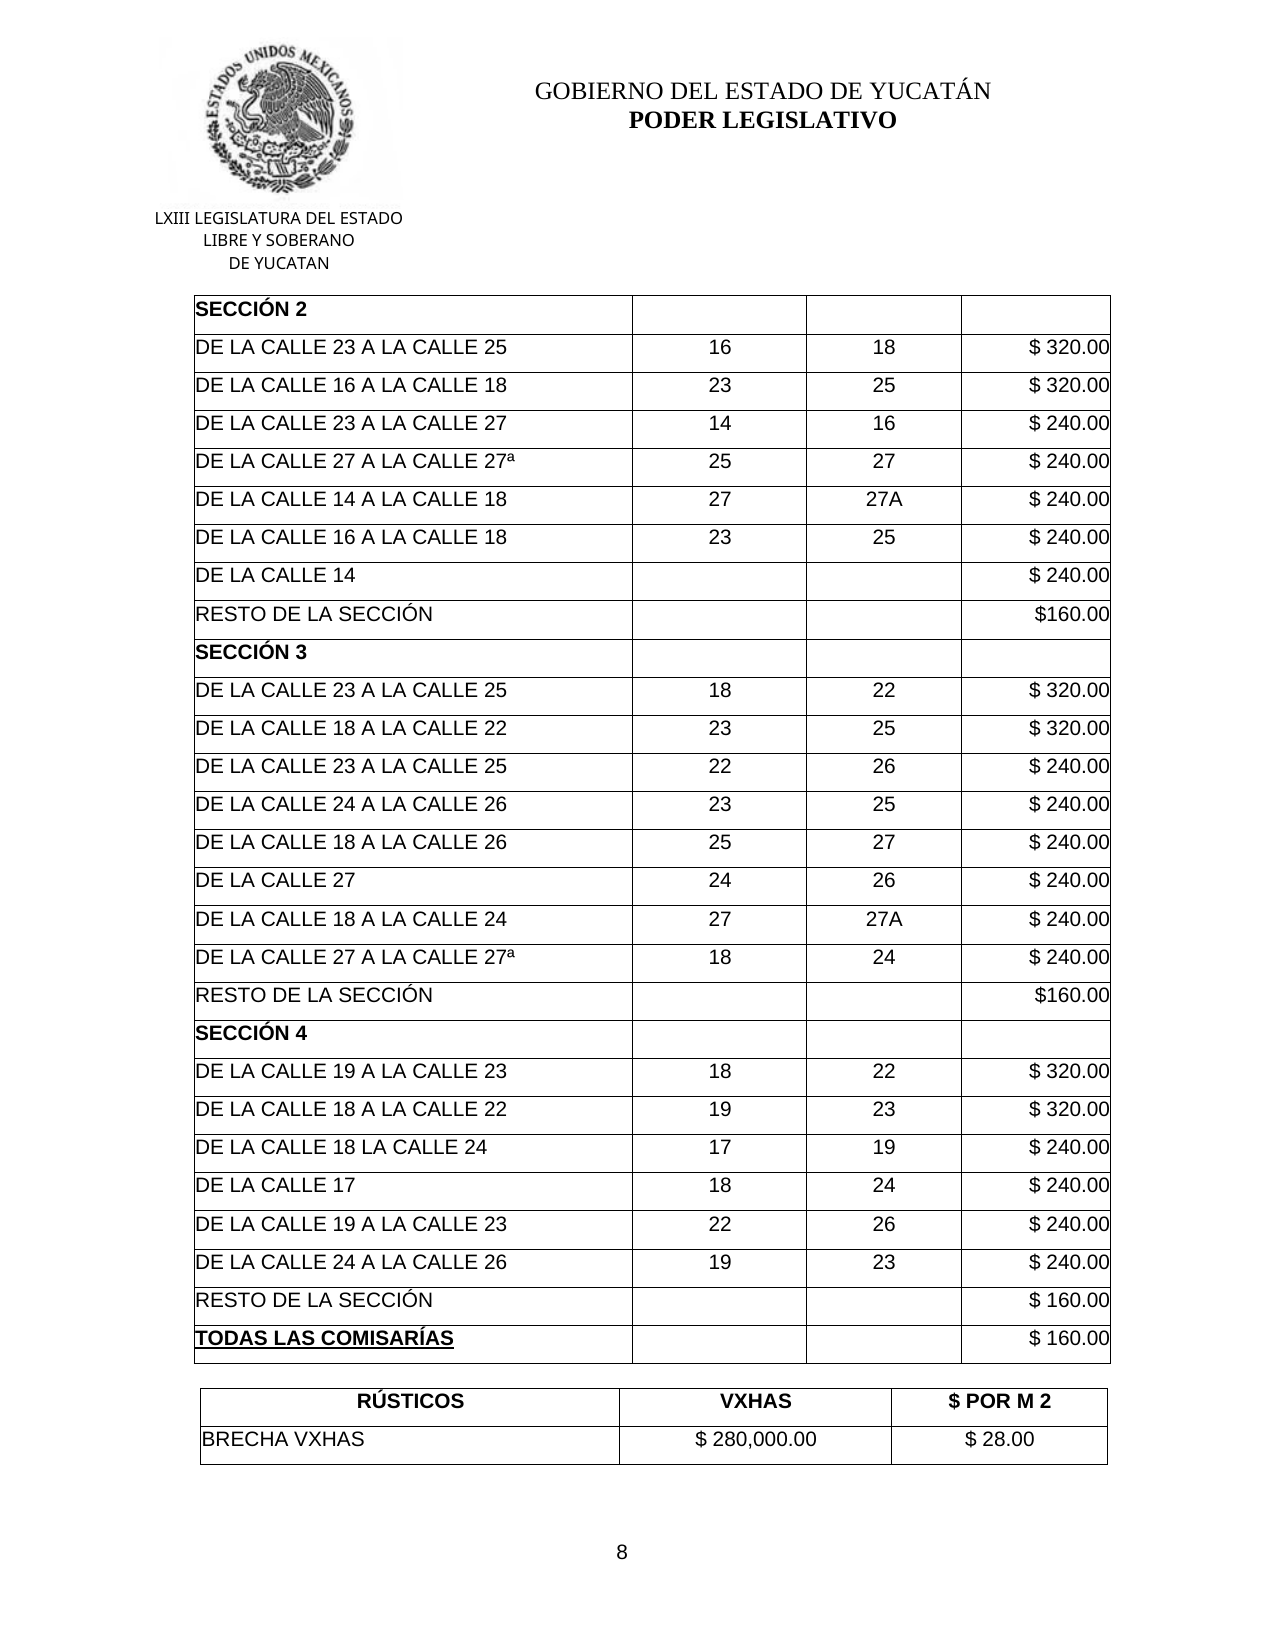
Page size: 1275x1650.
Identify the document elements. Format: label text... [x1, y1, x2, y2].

table_cell 26 [807, 868, 961, 905]
table_cell 27 [807, 830, 961, 867]
table_cell DE LA CALLE 23 A LA CALLE 25 [195, 754, 632, 791]
table_cell [633, 983, 806, 1020]
table_cell DE LA CALLE 18 A LA CALLE 26 [195, 830, 632, 867]
table_cell [807, 563, 961, 600]
table_cell SECCIÓN 4 [195, 1021, 632, 1058]
table_cell DE LA CALLE 18 LA CALLE 24 [195, 1135, 632, 1172]
table_cell $ 240.00 [962, 830, 1110, 867]
table_cell DE LA CALLE 24 A LA CALLE 26 [195, 1250, 632, 1287]
table_cell $ 160.00 [962, 1288, 1110, 1325]
table_header $ POR M 2 [892, 1389, 1107, 1426]
table_cell [807, 983, 961, 1020]
table_cell 18 [633, 1059, 806, 1096]
table_cell $ 320.00 [962, 1097, 1110, 1134]
table_cell [633, 640, 806, 677]
table_cell $ 28.00 [892, 1427, 1107, 1464]
table_cell 27 [633, 906, 806, 943]
table_cell DE LA CALLE 16 A LA CALLE 18 [195, 525, 632, 562]
table_cell $ 320.00 [962, 1059, 1110, 1096]
table_cell DE LA CALLE 24 A LA CALLE 26 [195, 792, 632, 829]
table_cell $ 240.00 [962, 1250, 1110, 1287]
table_cell [962, 1021, 1110, 1058]
table_cell $ 320.00 [962, 335, 1110, 372]
table_cell $ 280,000.00 [620, 1427, 891, 1464]
table_cell 16 [807, 411, 961, 448]
table_cell $ 240.00 [962, 906, 1110, 943]
table_cell 25 [633, 830, 806, 867]
table_cell DE LA CALLE 27 A LA CALLE 27ª [195, 945, 632, 982]
table_cell 26 [807, 754, 961, 791]
table_cell DE LA CALLE 27 A LA CALLE 27ª [195, 449, 632, 486]
table_cell DE LA CALLE 23 A LA CALLE 25 [195, 678, 632, 715]
table_cell $ 240.00 [962, 487, 1110, 524]
table_cell 22 [633, 1211, 806, 1248]
table_cell $ 320.00 [962, 678, 1110, 715]
table_cell DE LA CALLE 27 [195, 868, 632, 905]
table_cell 18 [807, 335, 961, 372]
table_cell 25 [807, 525, 961, 562]
table_cell 25 [633, 449, 806, 486]
table_cell [633, 1021, 806, 1058]
table_cell RESTO DE LA SECCIÓN [195, 601, 632, 638]
table_cell $ 240.00 [962, 792, 1110, 829]
table_cell [633, 1326, 806, 1363]
table_cell 14 [633, 411, 806, 448]
table_cell [633, 296, 806, 333]
table_cell 17 [633, 1135, 806, 1172]
table_cell DE LA CALLE 14 A LA CALLE 18 [195, 487, 632, 524]
table_cell 22 [807, 1059, 961, 1096]
table_header RÚSTICOS [201, 1389, 619, 1426]
table_cell 22 [633, 754, 806, 791]
table_cell SECCIÓN 3 [195, 640, 632, 677]
table_cell DE LA CALLE 19 A LA CALLE 23 [195, 1059, 632, 1096]
table_cell [633, 601, 806, 638]
table_cell 18 [633, 678, 806, 715]
table_cell $ 160.00 [962, 1326, 1110, 1363]
table_cell 23 [633, 716, 806, 753]
table_cell DE LA CALLE 23 A LA CALLE 27 [195, 411, 632, 448]
table_cell [633, 1288, 806, 1325]
table_cell $160.00 [962, 601, 1110, 638]
table_cell 19 [807, 1135, 961, 1172]
table_cell $ 240.00 [962, 1135, 1110, 1172]
table_cell DE LA CALLE 19 A LA CALLE 23 [195, 1211, 632, 1248]
table_cell $ 320.00 [962, 373, 1110, 410]
table_cell 25 [807, 373, 961, 410]
table_cell [807, 1021, 961, 1058]
table_cell [807, 601, 961, 638]
table_header VXHAS [620, 1389, 891, 1426]
table_cell 27A [807, 487, 961, 524]
table_cell 19 [633, 1250, 806, 1287]
table_cell 23 [633, 373, 806, 410]
table_cell $160.00 [962, 983, 1110, 1020]
table_cell [807, 296, 961, 333]
table_cell 23 [633, 792, 806, 829]
table_cell [962, 640, 1110, 677]
table_cell TODAS LAS COMISARÍAS [195, 1326, 632, 1363]
table_cell [807, 1288, 961, 1325]
table_cell DE LA CALLE 14 [195, 563, 632, 600]
table_cell BRECHA VXHAS [201, 1427, 619, 1464]
table_cell $ 240.00 [962, 449, 1110, 486]
table_cell [633, 563, 806, 600]
table_cell 18 [633, 945, 806, 982]
table_cell $ 240.00 [962, 754, 1110, 791]
table_cell 25 [807, 716, 961, 753]
table_cell 24 [633, 868, 806, 905]
table_cell 27A [807, 906, 961, 943]
table_cell 22 [807, 678, 961, 715]
table_cell RESTO DE LA SECCIÓN [195, 983, 632, 1020]
table_cell DE LA CALLE 18 A LA CALLE 24 [195, 906, 632, 943]
table_cell 27 [633, 487, 806, 524]
table_cell $ 240.00 [962, 1173, 1110, 1210]
table_cell 27 [807, 449, 961, 486]
table_cell 18 [633, 1173, 806, 1210]
table_cell $ 240.00 [962, 525, 1110, 562]
table_cell $ 240.00 [962, 1211, 1110, 1248]
table_cell 25 [807, 792, 961, 829]
table_cell DE LA CALLE 16 A LA CALLE 18 [195, 373, 632, 410]
table_cell [807, 640, 961, 677]
table_cell 26 [807, 1211, 961, 1248]
table_cell 23 [633, 525, 806, 562]
table_cell $ 240.00 [962, 868, 1110, 905]
picture [159, 37, 404, 209]
table_cell 16 [633, 335, 806, 372]
table_cell DE LA CALLE 23 A LA CALLE 25 [195, 335, 632, 372]
table_cell 19 [633, 1097, 806, 1134]
table_cell SECCIÓN 2 [195, 296, 632, 333]
table_cell $ 240.00 [962, 945, 1110, 982]
table_cell $ 240.00 [962, 411, 1110, 448]
table_cell $ 240.00 [962, 563, 1110, 600]
table_cell DE LA CALLE 17 [195, 1173, 632, 1210]
table_cell RESTO DE LA SECCIÓN [195, 1288, 632, 1325]
table_cell DE LA CALLE 18 A LA CALLE 22 [195, 1097, 632, 1134]
table_cell [807, 1326, 961, 1363]
table_cell 23 [807, 1250, 961, 1287]
table_cell $ 320.00 [962, 716, 1110, 753]
table_cell 24 [807, 1173, 961, 1210]
table_cell DE LA CALLE 18 A LA CALLE 22 [195, 716, 632, 753]
table_cell 24 [807, 945, 961, 982]
table_cell [962, 296, 1110, 333]
table_cell 23 [807, 1097, 961, 1134]
